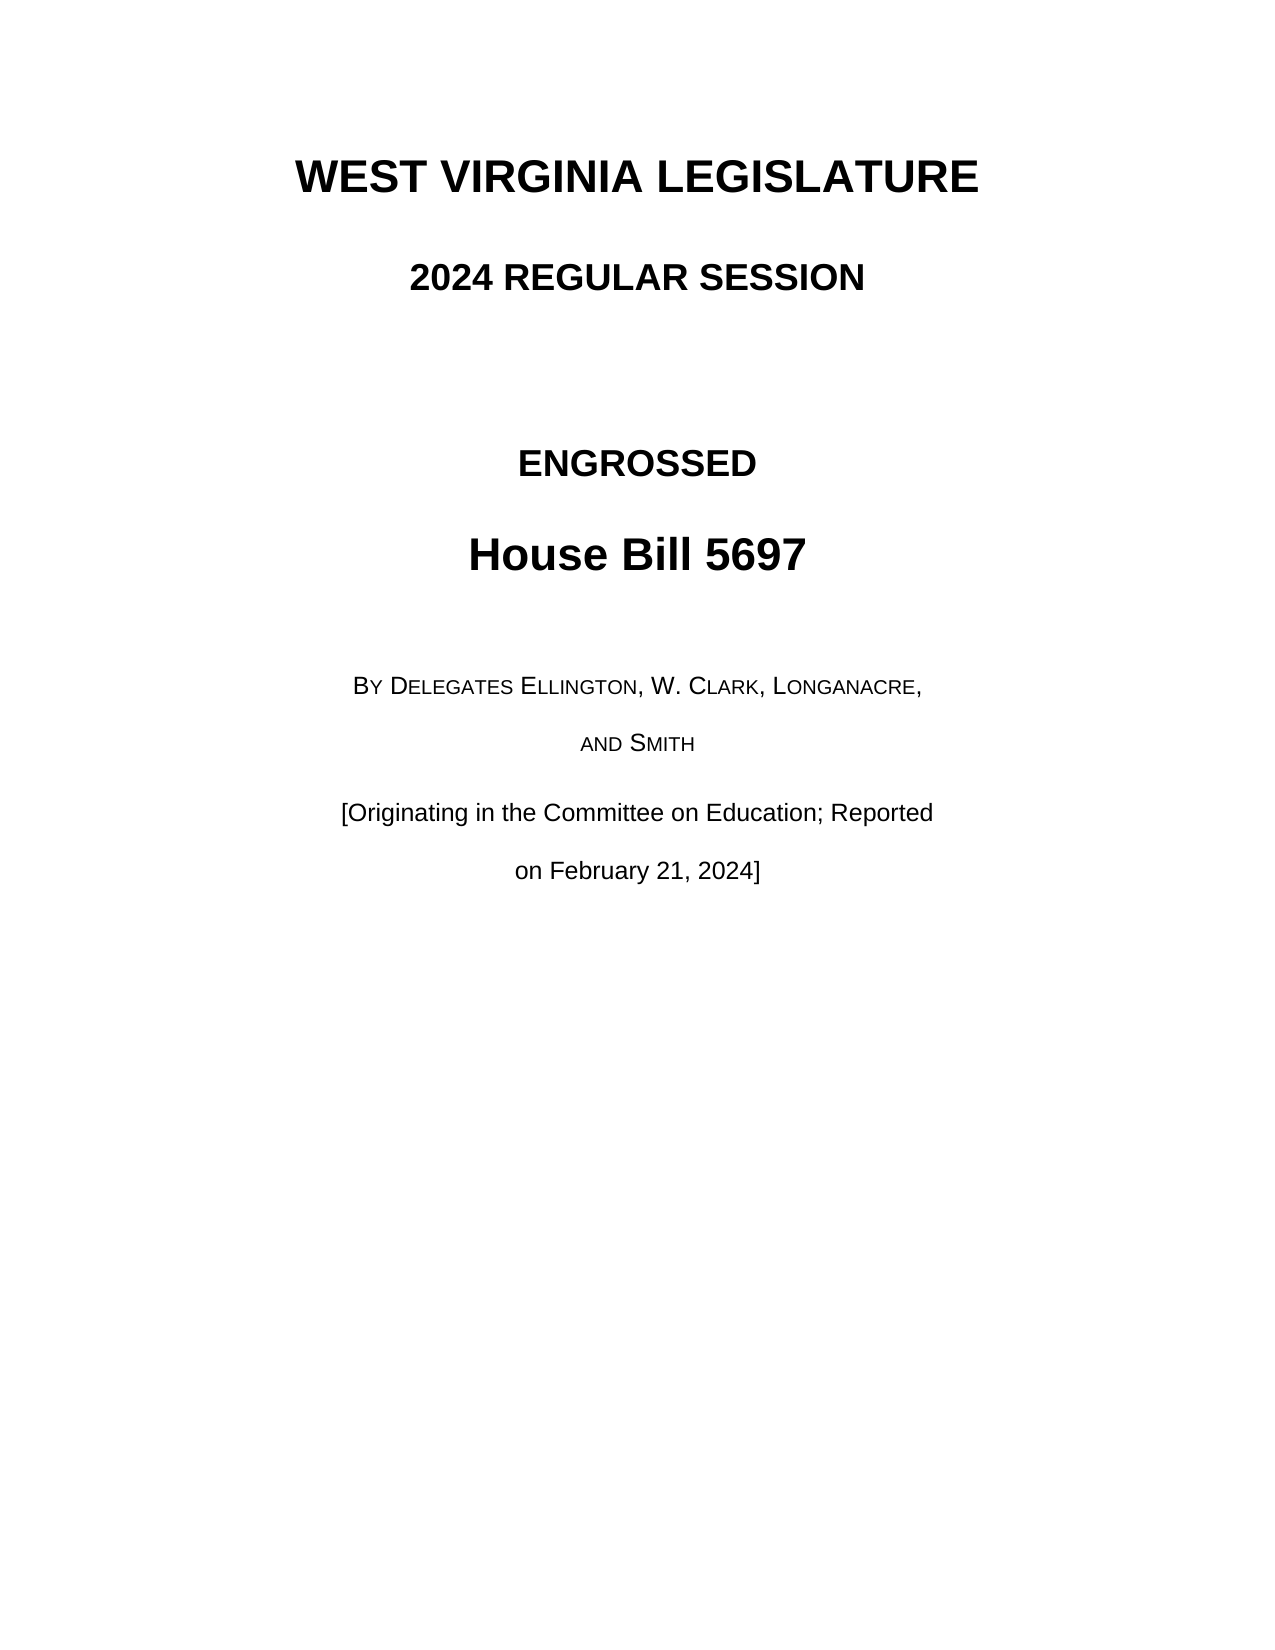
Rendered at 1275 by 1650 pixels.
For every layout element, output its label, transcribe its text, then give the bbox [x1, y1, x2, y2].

title 2024 regular session [150, 255, 1125, 298]
text Bill [150, 528, 1125, 581]
text By [337, 671, 937, 757]
text [] [337, 798, 937, 884]
title WEST virginia legislature [150, 150, 1125, 203]
